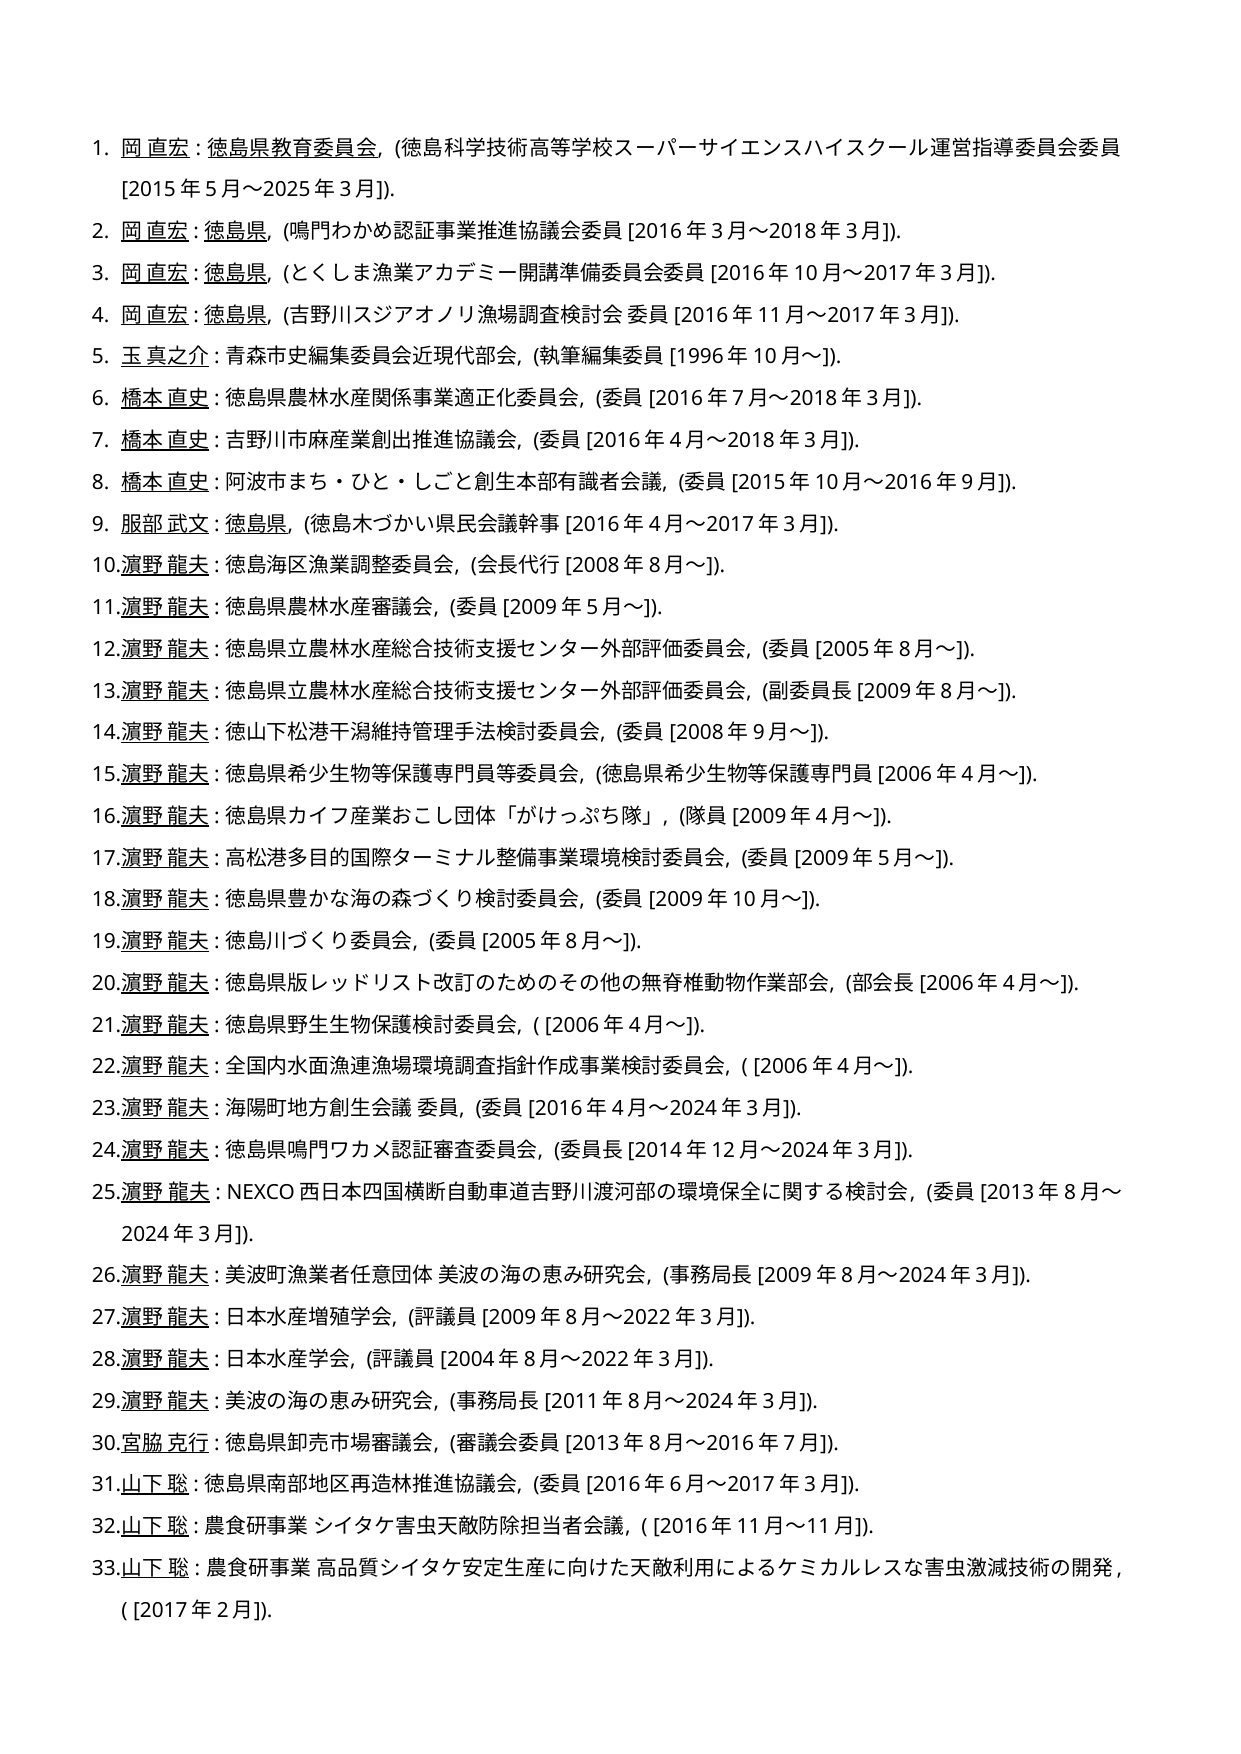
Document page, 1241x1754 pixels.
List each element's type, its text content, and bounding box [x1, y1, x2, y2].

list 濵野 龍夫 : 徳島県農林水産審議会, (委員 [2009年5月〜]). [92, 584, 1122, 626]
list 岡 直宏 : 徳島県, (とくしま漁業アカデミー開講準備委員会委員 [2016年10月〜2017年3月]). [92, 250, 1122, 292]
list 山下 聡 : 農食研事業 高品質シイタケ安定生産に向けた天敵利用によるケミカルレスな害虫激減技術の開発, ( [2017年2月]). [92, 1545, 1122, 1629]
list 岡 直宏 : 徳島県, (吉野川スジアオノリ漁場調査検討会 委員 [2016年11月〜2017年3月]). [92, 292, 1122, 334]
list 橋本 直史 : 徳島県農林水産関係事業適正化委員会, (委員 [2016年7月〜2018年3月]). [92, 376, 1122, 417]
list 橋本 直史 : 吉野川市麻産業創出推進協議会, (委員 [2016年4月〜2018年3月]). [92, 417, 1122, 459]
list 濵野 龍夫 : 海陽町地方創生会議 委員, (委員 [2016年4月〜2024年3月]). [92, 1086, 1122, 1128]
list 濵野 龍夫 : 美波町漁業者任意団体 美波の海の恵み研究会, (事務局長 [2009年8月〜2024年3月]). [92, 1253, 1122, 1295]
list 山下 聡 : 農食研事業 シイタケ害虫天敵防除担当者会議, ( [2016年11月〜11月]). [92, 1503, 1122, 1545]
list 岡 直宏 : 徳島県, (鳴門わかめ認証事業推進協議会委員 [2016年3月〜2018年3月]). [92, 209, 1122, 250]
list 濵野 龍夫 : 徳島県立農林水産総合技術支援センター外部評価委員会, (委員 [2005年8月〜]). [92, 626, 1122, 668]
list 濵野 龍夫 : 徳島海区漁業調整委員会, (会長代行 [2008年8月〜]). [92, 543, 1122, 584]
list 濵野 龍夫 : 日本水産増殖学会, (評議員 [2009年8月〜2022年3月]). [92, 1295, 1122, 1336]
list 橋本 直史 : 阿波市まち・ひと・しごと創生本部有識者会議, (委員 [2015年10月〜2016年9月]). [92, 459, 1122, 501]
list 濵野 龍夫 : 高松港多目的国際ターミナル整備事業環境検討委員会, (委員 [2009年5月〜]). [92, 835, 1122, 877]
list 服部 武文 : 徳島県, (徳島木づかい県民会議幹事 [2016年4月〜2017年3月]). [92, 501, 1122, 543]
list 濵野 龍夫 : NEXCO西日本四国横断自動車道吉野川渡河部の環境保全に関する検討会, (委員 [2013年8月〜2024年3月]). [92, 1169, 1122, 1253]
list 濵野 龍夫 : 徳山下松港干潟維持管理手法検討委員会, (委員 [2008年9月〜]). [92, 710, 1122, 752]
list 濵野 龍夫 : 日本水産学会, (評議員 [2004年8月〜2022年3月]). [92, 1336, 1122, 1378]
list 濵野 龍夫 : 徳島県豊かな海の森づくり検討委員会, (委員 [2009年10月〜]). [92, 877, 1122, 919]
list 玉 真之介 : 青森市史編集委員会近現代部会, (執筆編集委員 [1996年10月〜]). [92, 334, 1122, 376]
list 濵野 龍夫 : 徳島県立農林水産総合技術支援センター外部評価委員会, (副委員長 [2009年8月〜]). [92, 668, 1122, 710]
list 濵野 龍夫 : 徳島県カイフ産業おこし団体「がけっぷち隊」, (隊員 [2009年4月〜]). [92, 793, 1122, 835]
list 濵野 龍夫 : 徳島県希少生物等保護専門員等委員会, (徳島県希少生物等保護専門員 [2006年4月〜]). [92, 752, 1122, 793]
list 濵野 龍夫 : 徳島川づくり委員会, (委員 [2005年8月〜]). [92, 919, 1122, 961]
list 濵野 龍夫 : 徳島県野生生物保護検討委員会, ( [2006年4月〜]). [92, 1002, 1122, 1044]
list 濵野 龍夫 : 徳島県版レッドリスト改訂のためのその他の無脊椎動物作業部会, (部会長 [2006年4月〜]). [92, 961, 1122, 1002]
list 宮脇 克行 : 徳島県卸売市場審議会, (審議会委員 [2013年8月〜2016年7月]). [92, 1420, 1122, 1462]
list 濵野 龍夫 : 徳島県鳴門ワカメ認証審査委員会, (委員長 [2014年12月〜2024年3月]). [92, 1128, 1122, 1169]
list 岡 直宏 : 徳島県教育委員会, (徳島科学技術高等学校スーパーサイエンスハイスクール運営指導委員会委員 [2015年5月〜2025年3月]). [92, 125, 1122, 209]
list 濵野 龍夫 : 全国内水面漁連漁場環境調査指針作成事業検討委員会, ( [2006年4月〜]). [92, 1044, 1122, 1086]
list 山下 聡 : 徳島県南部地区再造林推進協議会, (委員 [2016年6月〜2017年3月]). [92, 1462, 1122, 1503]
list 濵野 龍夫 : 美波の海の恵み研究会, (事務局長 [2011年8月〜2024年3月]). [92, 1378, 1122, 1420]
